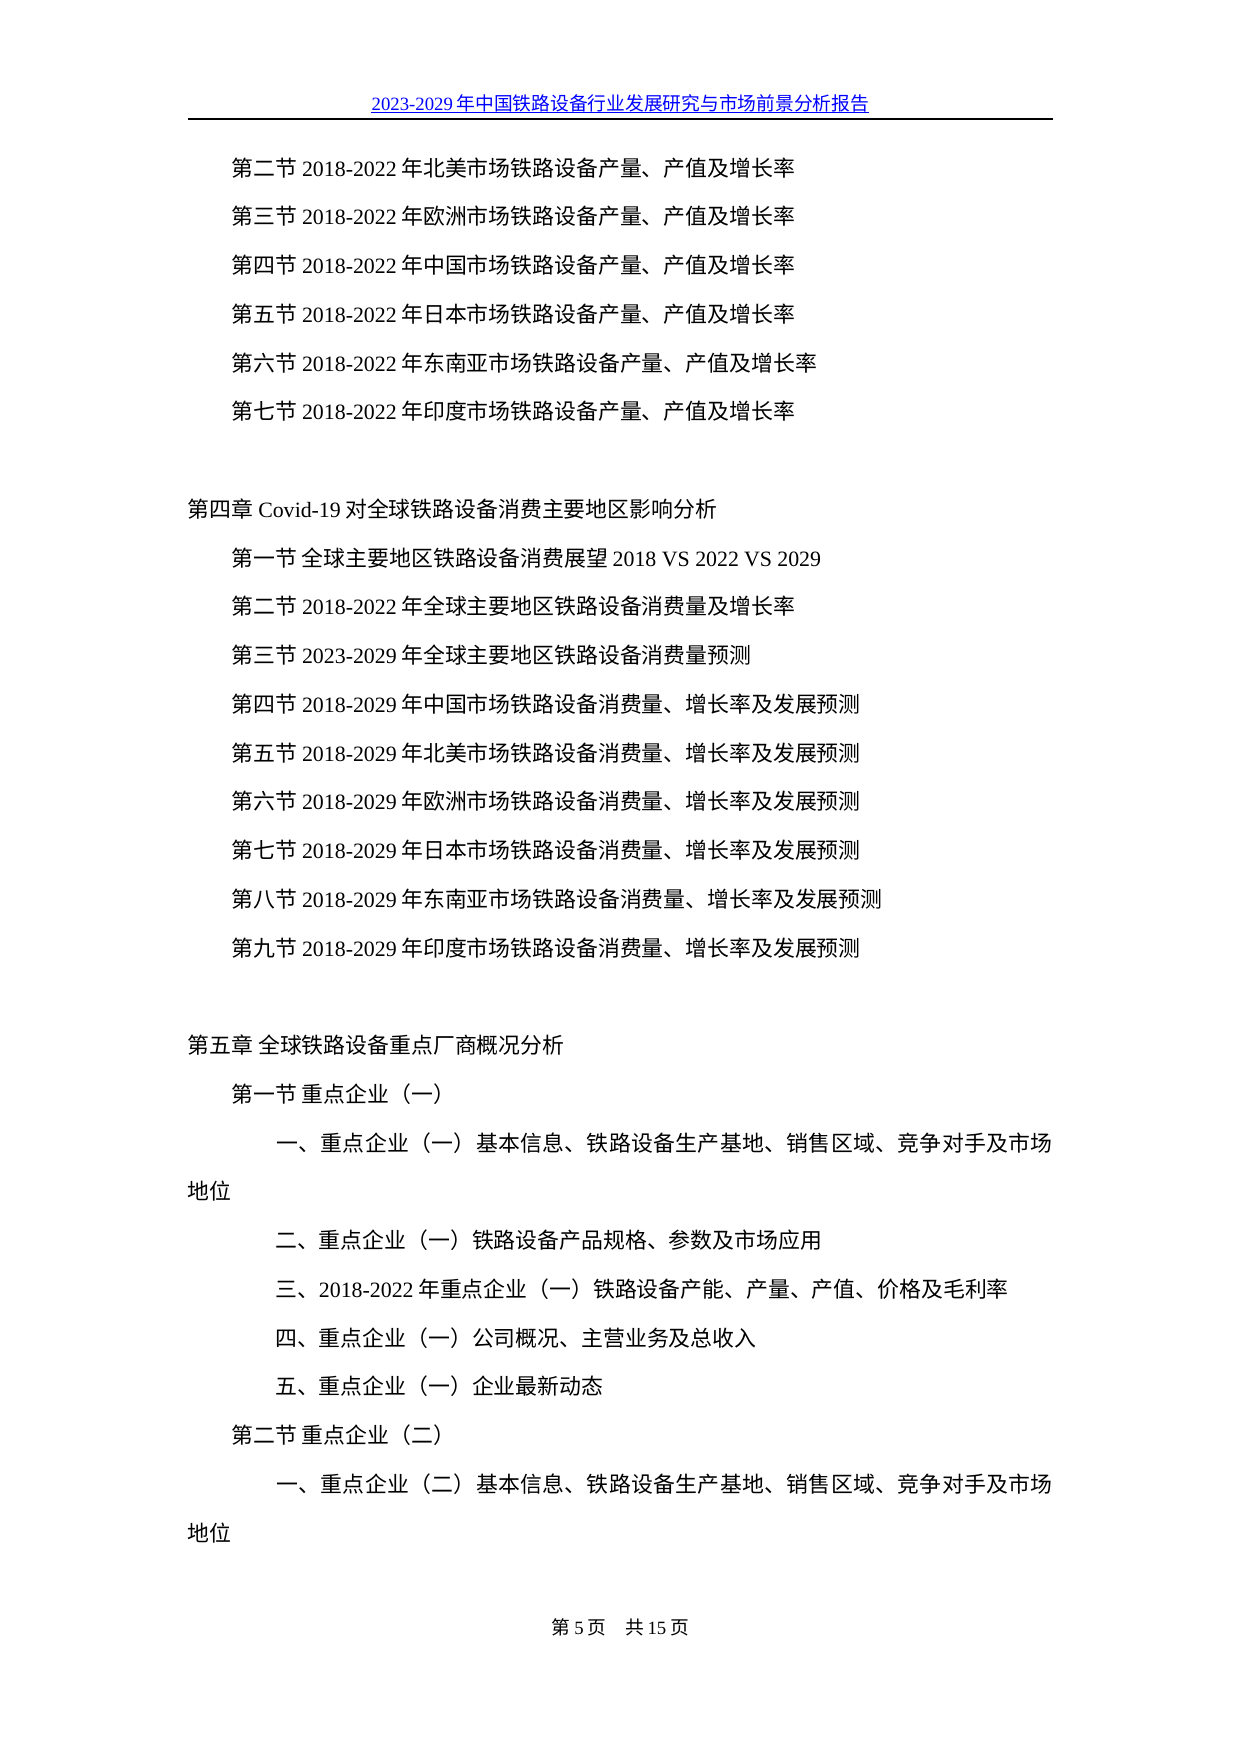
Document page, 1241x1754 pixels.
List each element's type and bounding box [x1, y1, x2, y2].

text [187, 150, 1053, 1548]
